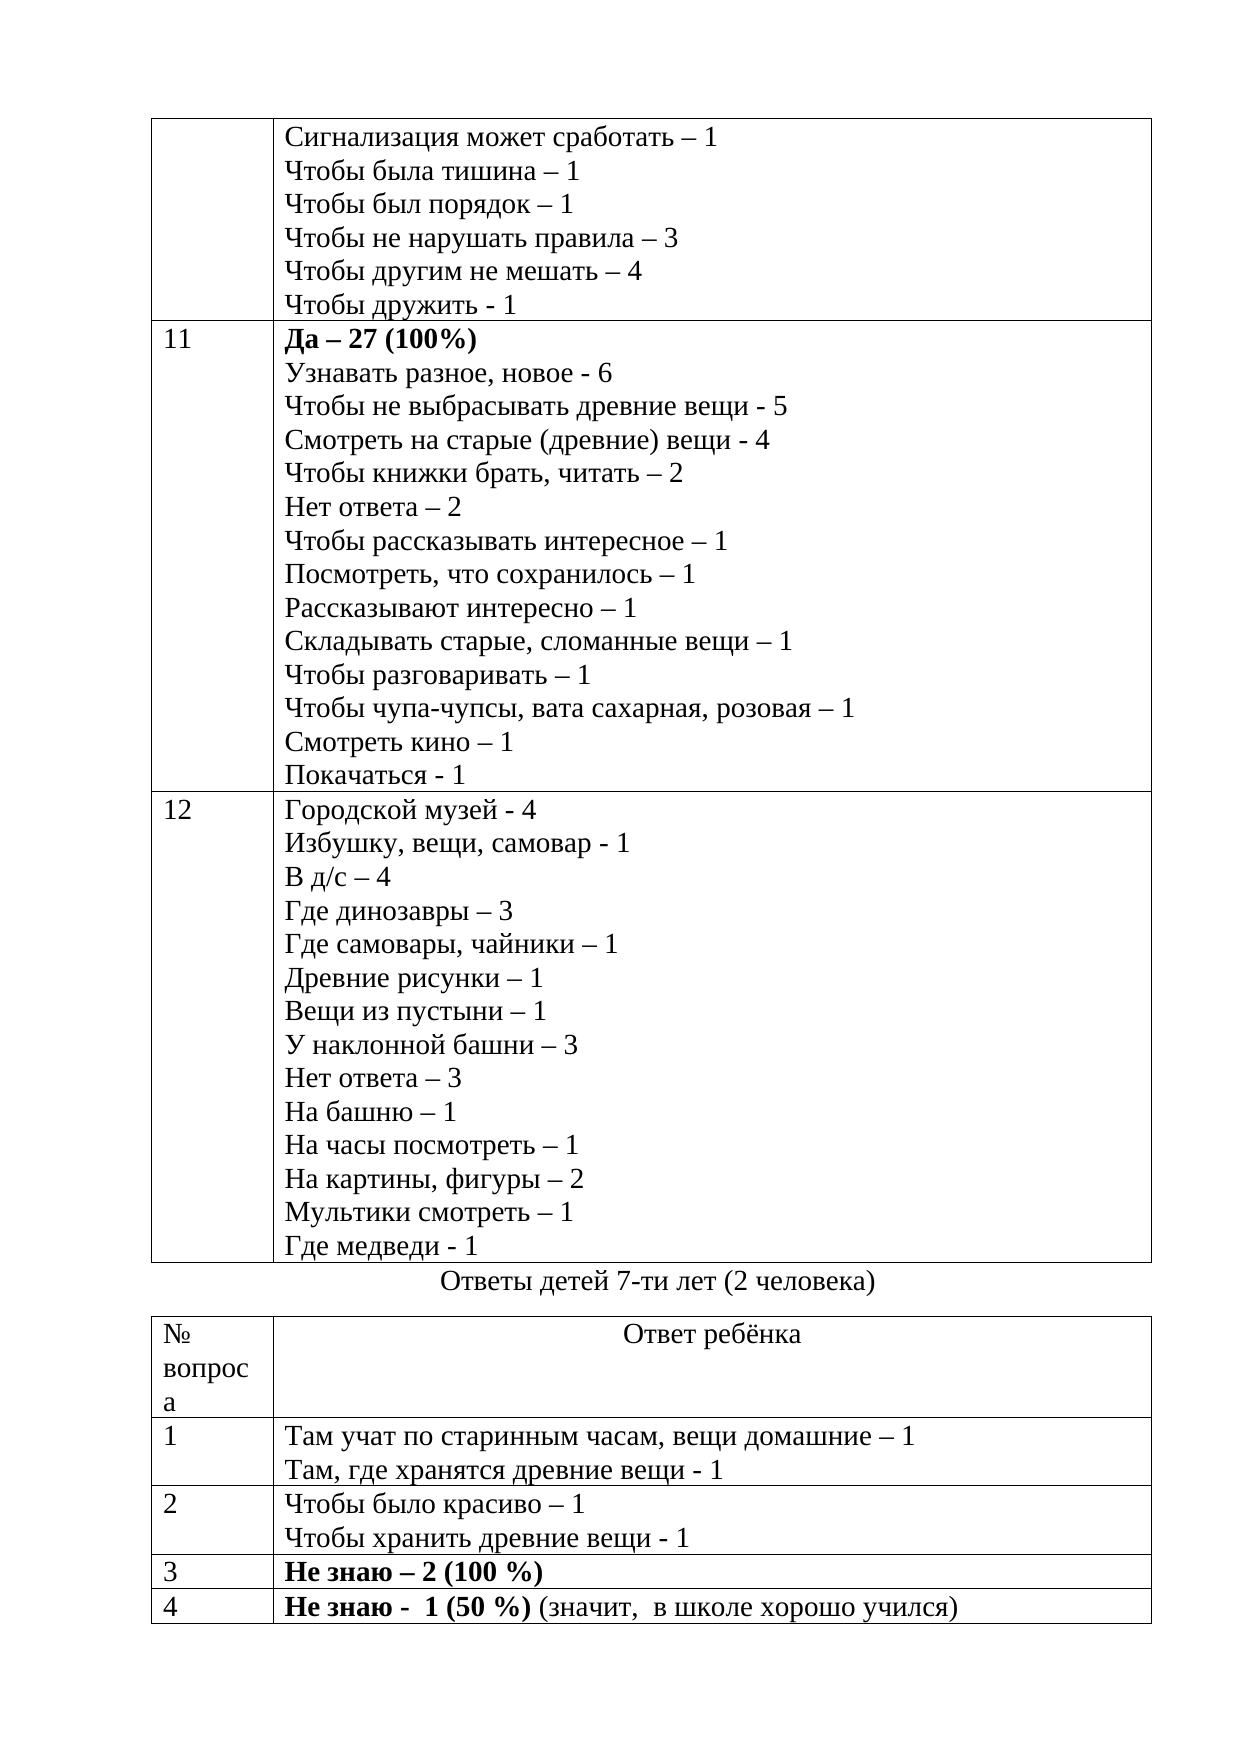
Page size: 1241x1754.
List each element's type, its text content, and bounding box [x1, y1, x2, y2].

table_cell 11 [152, 321, 273, 791]
table_cell 10 [152, 119, 273, 320]
table_cell 1 [152, 1418, 273, 1485]
table_cell Не знаю – 2 (100 %) [274, 1555, 1151, 1588]
table_cell 4 [152, 1589, 273, 1623]
table_cell 2 [152, 1486, 273, 1553]
table_cell Чтобы было красиво – 1 Чтобы хранить древние вещи - 1 [274, 1486, 1151, 1553]
text Ответы детей 7-ти лет (2 человека) [177, 1263, 1152, 1296]
table_cell 12 [152, 792, 273, 1262]
table_cell 3 [152, 1555, 273, 1588]
table_cell Да – 27 (100%) Узнавать разное, новое - 6 Чтобы не выбрасывать древние вещи - 5 Смотреть на старые (древние) вещи - 4 Чтобы книжки брать, читать – 2 Нет ответа – 2 Чтобы рассказывать интересное – 1 Посмотреть, что сохранилось – 1 Рассказывают интересно – 1 Складывать старые, сломанные вещи – 1 Чтобы разговаривать – 1 Чтобы чупа-чупсы, вата сахарная, розовая – 1 Смотреть кино – 1 Покачаться - 1 [274, 321, 1151, 791]
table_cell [274, 1589, 1151, 1623]
table_cell Там учат по старинным часам, вещи домашние – 1 Там, где хранятся древние вещи - 1 [274, 1418, 1151, 1485]
table_header № вопроса [152, 1317, 273, 1417]
table_header Ответ ребёнка [274, 1317, 1151, 1417]
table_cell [274, 119, 1151, 320]
table_cell Городской музей - 4 Избушку, вещи, самовар - 1 В д/с – 4 Где динозавры – 3 Где самовары, чайники – 1 Древние рисунки – 1 Вещи из пустыни – 1 У наклонной башни – 3 Нет ответа – 3 На башню – 1 На часы посмотреть – 1 На картины, фигуры – 2 Мультики смотреть – 1 Где медведи - 1 [274, 792, 1151, 1262]
